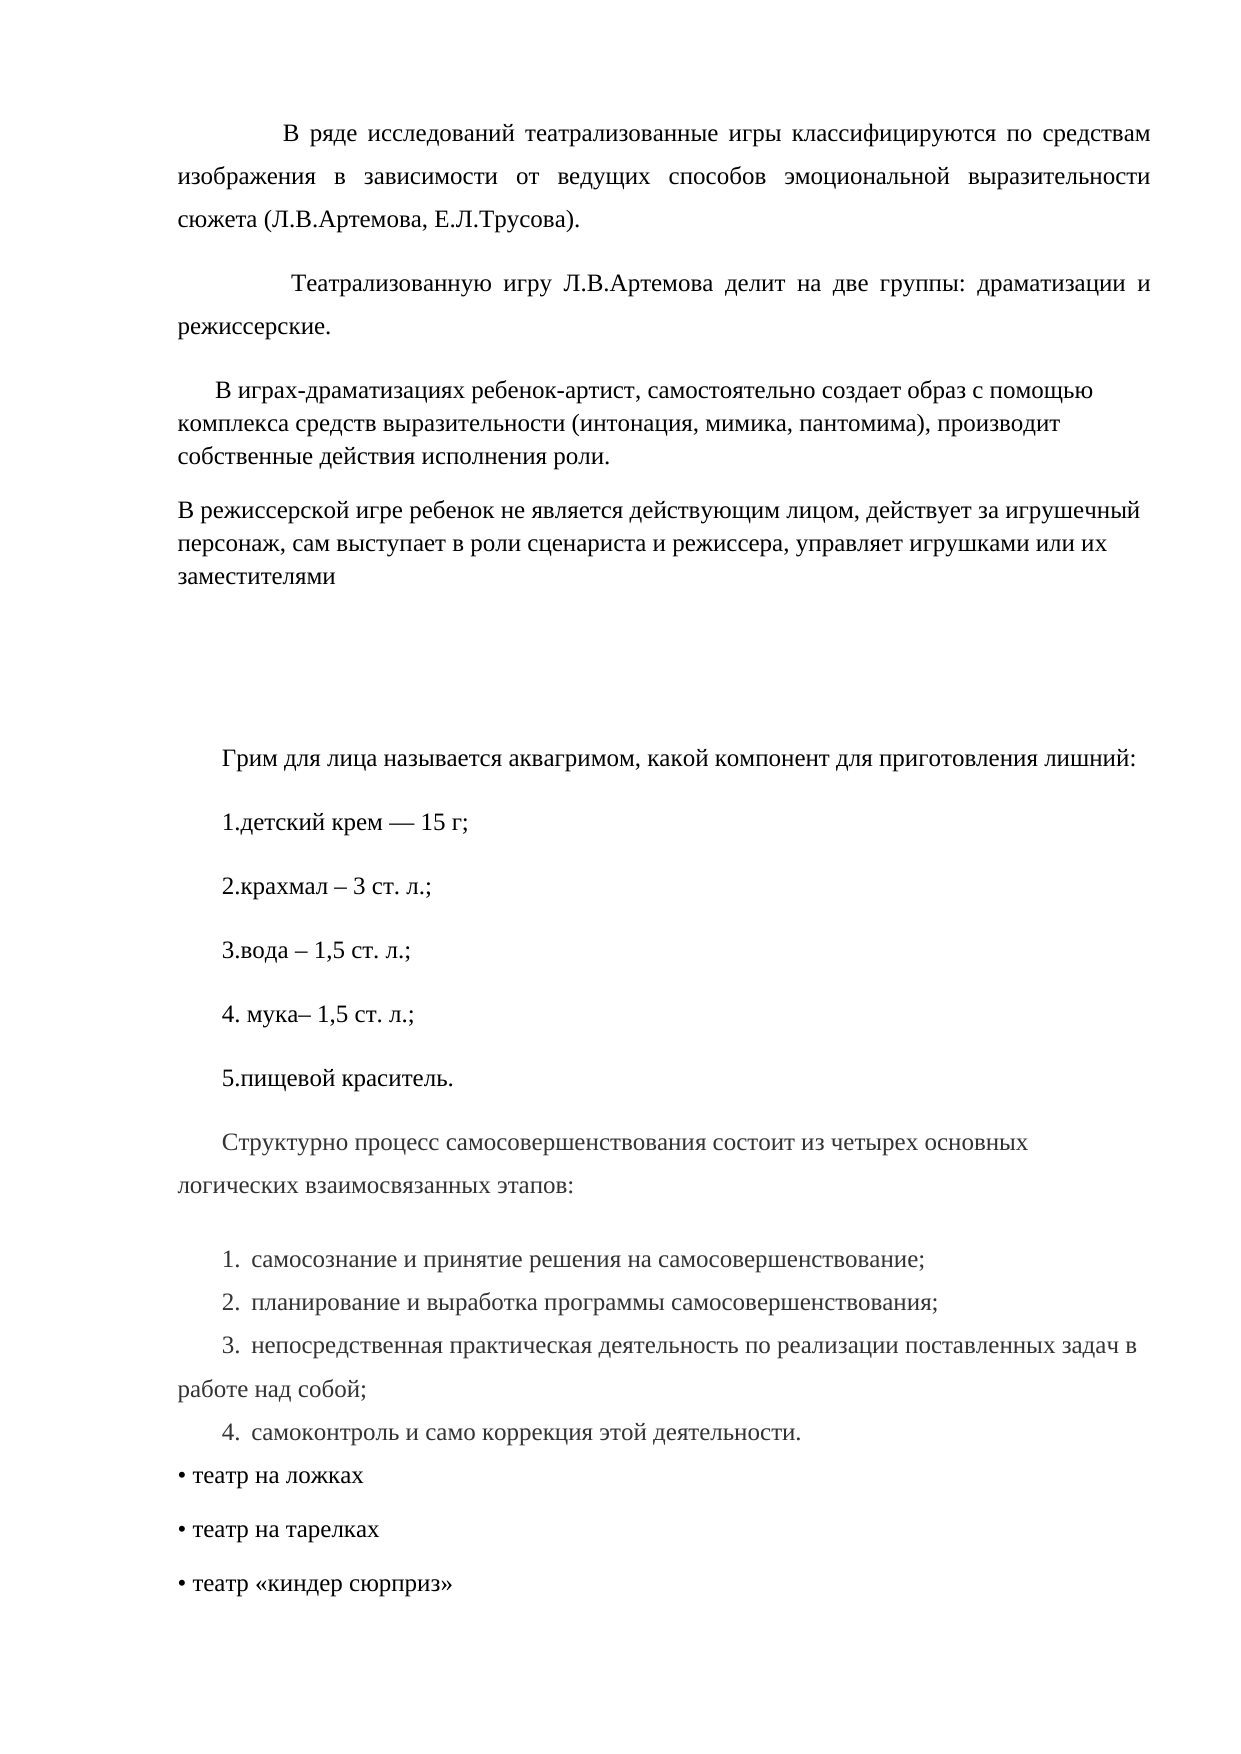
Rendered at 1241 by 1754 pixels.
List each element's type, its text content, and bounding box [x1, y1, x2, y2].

text 5.пищевой краситель. [177, 1063, 1152, 1092]
text 3.вода – 1,5 ст. л.; [177, 935, 1152, 964]
text • театр на ложках [177, 1460, 1152, 1489]
text Театрализованную игру Л.В.Артемова делит на две группы: драматизации и режиссерские. [177, 268, 1152, 340]
text 2.крахмал – 3 ст. л.; [177, 871, 1152, 900]
list планирование и выработка программы самосовершенствования; [177, 1287, 1152, 1316]
list непосредственная практическая деятельность по реализации поставленных задач в работе над собой; [177, 1331, 1152, 1402]
text 4. мука– 1,5 ст. л.; [177, 999, 1152, 1028]
list самоконтроль и само коррекция этой деятельности. [177, 1417, 1152, 1446]
text 1.детский крем — 15 г; [177, 807, 1152, 836]
text Структурно процесс самосовершенствования состоит из четырех основных логических взаимосвязанных этапов: [177, 1127, 1152, 1199]
text В играх-драматизациях ребенок-артист, самостоятельно создает образ с помощью комплекса средств выразительности (интонация, мимика, пантомима), производит собственные действия исполнения роли. [177, 375, 1152, 470]
text • театр «киндер сюрприз» [177, 1568, 1152, 1596]
text В ряде исследований театрализованные игры классифицируются по средствам изображения в зависимости от ведущих способов эмоциональной выразительности сюжета (Л.В.Артемова, Е.Л.Трусова). [177, 118, 1152, 233]
text Грим для лица называется аквагримом, какой компонент для приготовления лишний: [177, 743, 1152, 772]
list самосознание и принятие решения на самосовершенствование; [177, 1244, 1152, 1273]
text • театр на тарелках [177, 1514, 1152, 1543]
text В режиссерской игре ребенок не является действующим лицом, действует за игрушечный персонаж, сам выступает в роли сценариста и режиссера, управляет игрушками или их заместителями [177, 495, 1152, 590]
